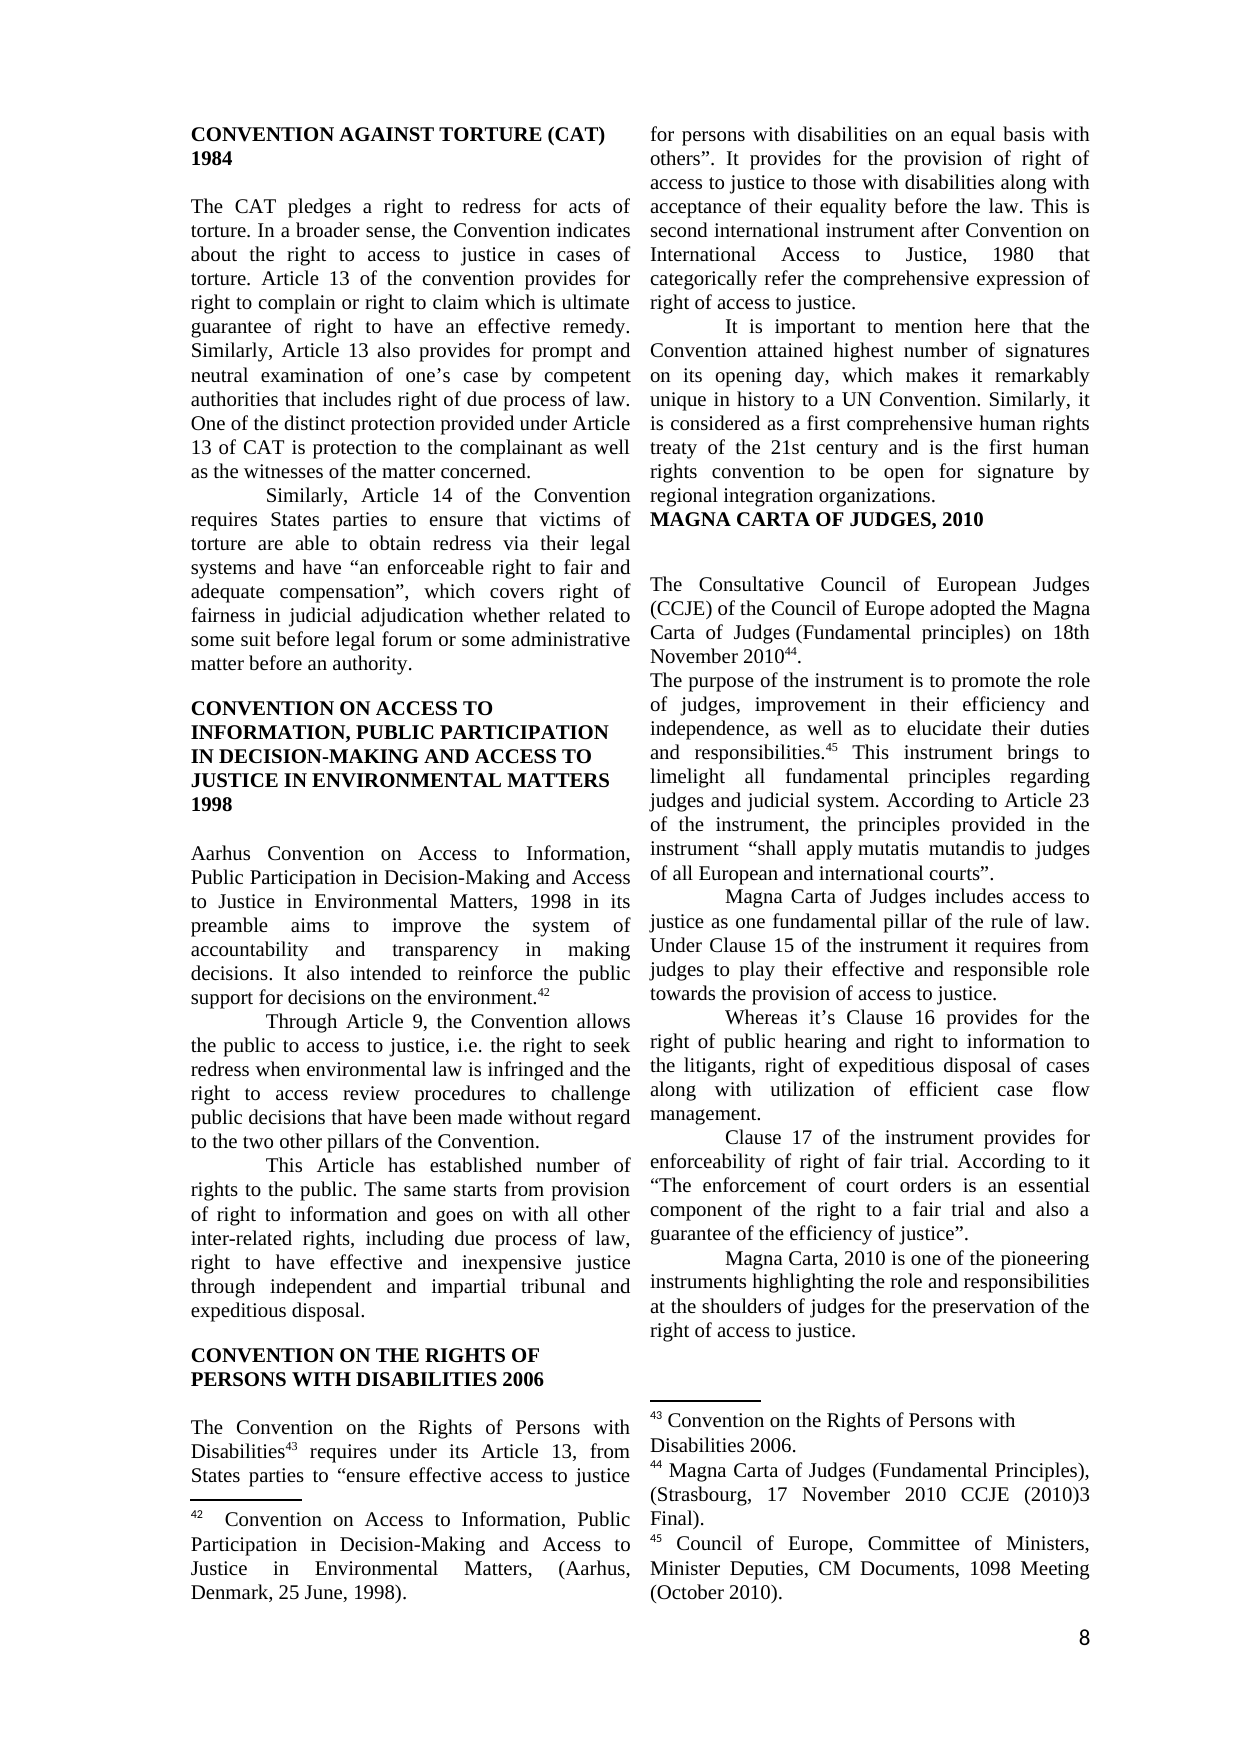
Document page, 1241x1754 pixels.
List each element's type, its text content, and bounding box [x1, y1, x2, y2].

text Whereas it’s Clause 16 provides for the right of public hearing and right to information to the litigants, right of expeditious disposal of cases along with utilization of efficient case flow management. [650, 1005, 1090, 1125]
subtitle CONVENTION ON THE RIGHTS OF PERSONS WITH DISABILITIES 2006 [191, 1343, 631, 1391]
text The purpose of the instrument is to promote the role of judges, improvement in their efficiency and independence, as well as to elucidate their duties and responsibilities. This instrument brings to limelight all fundamental principles regarding judges and judicial system. According to Article 23 of the instrument, the principles provided in the instrument “shall apply mutatis mutandis to judges of all European and international courts”. [650, 668, 1090, 884]
text It is important to mention here that the Convention attained highest number of signatures on its opening day, which makes it remarkably unique in history to a UN Convention. Similarly, it is considered as a first comprehensive human rights treaty of the 21st century and is the first human rights convention to be open for signature by regional integration organizations. [650, 314, 1090, 507]
subtitle CONVENTION AGAINST TORTURE (CAT) 1984 [191, 122, 631, 170]
text MAGNA CARTA OF JUDGES, 2010 [650, 507, 1090, 531]
text The Convention on the Rights of Persons with Disabilities requires under its Article 13, from States parties to “ensure effective access to justice for persons with disabilities on an equal basis with others”. It provides for the provision of right of access to justice to those with disabilities along with acceptance of their equality before the law. This is second international instrument after Convention on International Access to Justice, 1980 that categorically refer the comprehensive expression of right of access to justice. [650, 122, 1090, 314]
text Magna Carta, 2010 is one of the pioneering instruments highlighting the role and responsibilities at the shoulders of judges for the preservation of the right of access to justice. [650, 1245, 1090, 1342]
subtitle CONVENTION ON ACCESS TO INFORMATION, PUBLIC PARTICIPATION IN DECISION-MAKING AND ACCESS TO JUSTICE IN ENVIRONMENTAL MATTERS 1998 [191, 696, 631, 816]
text Magna Carta of Judges includes access to justice as one fundamental pillar of the rule of law. Under Clause 15 of the instrument it requires from judges to play their effective and responsible role towards the provision of access to justice. [650, 884, 1090, 1005]
text The CAT pledges a right to redress for acts of torture. In a broader sense, the Convention indicates about the right to access to justice in cases of torture. Article 13 of the convention provides for right to complain or right to claim which is ultimate guarantee of right to have an effective remedy. Similarly, Article 13 also provides for prompt and neutral examination of one’s case by competent authorities that includes right of due process of law. One of the distinct protection provided under Article 13 of CAT is protection to the complainant as well as the witnesses of the matter concerned. [191, 194, 631, 483]
text The Consultative Council of European Judges (CCJE) of the Council of Europe adopted the Magna Carta of Judges (Fundamental principles) on 18th November 2010. [650, 572, 1090, 668]
text Aarhus Convention on Access to Information, Public Participation in Decision-Making and Access to Justice in Environmental Matters, 1998 in its preamble aims to improve the system of accountability and transparency in making decisions. It also intended to reinforce the public support for decisions on the environment. [191, 841, 631, 1009]
text Clause 17 of the instrument provides for enforceability of right of fair trial. According to it “The enforcement of court orders is an essential component of the right to a fair trial and also a guarantee of the efficiency of justice”. [650, 1125, 1090, 1245]
text Similarly, Article 14 of the Convention requires States parties to ensure that victims of torture are able to obtain redress via their legal systems and have “an enforceable right to fair and adequate compensation”, which covers right of fairness in judicial adjudication whether related to some suit before legal forum or some administrative matter before an authority. [191, 483, 631, 675]
text This Article has established number of rights to the public. The same starts from provision of right to information and goes on with all other inter-related rights, including due process of law, right to have effective and inexpensive justice through independent and impartial tribunal and expeditious disposal. [191, 1153, 631, 1322]
text Through Article 9, the Convention allows the public to access to justice, i.e. the right to seek redress when environmental law is infringed and the right to access review procedures to challenge public decisions that have been made without regard to the two other pillars of the Convention. [191, 1009, 631, 1153]
